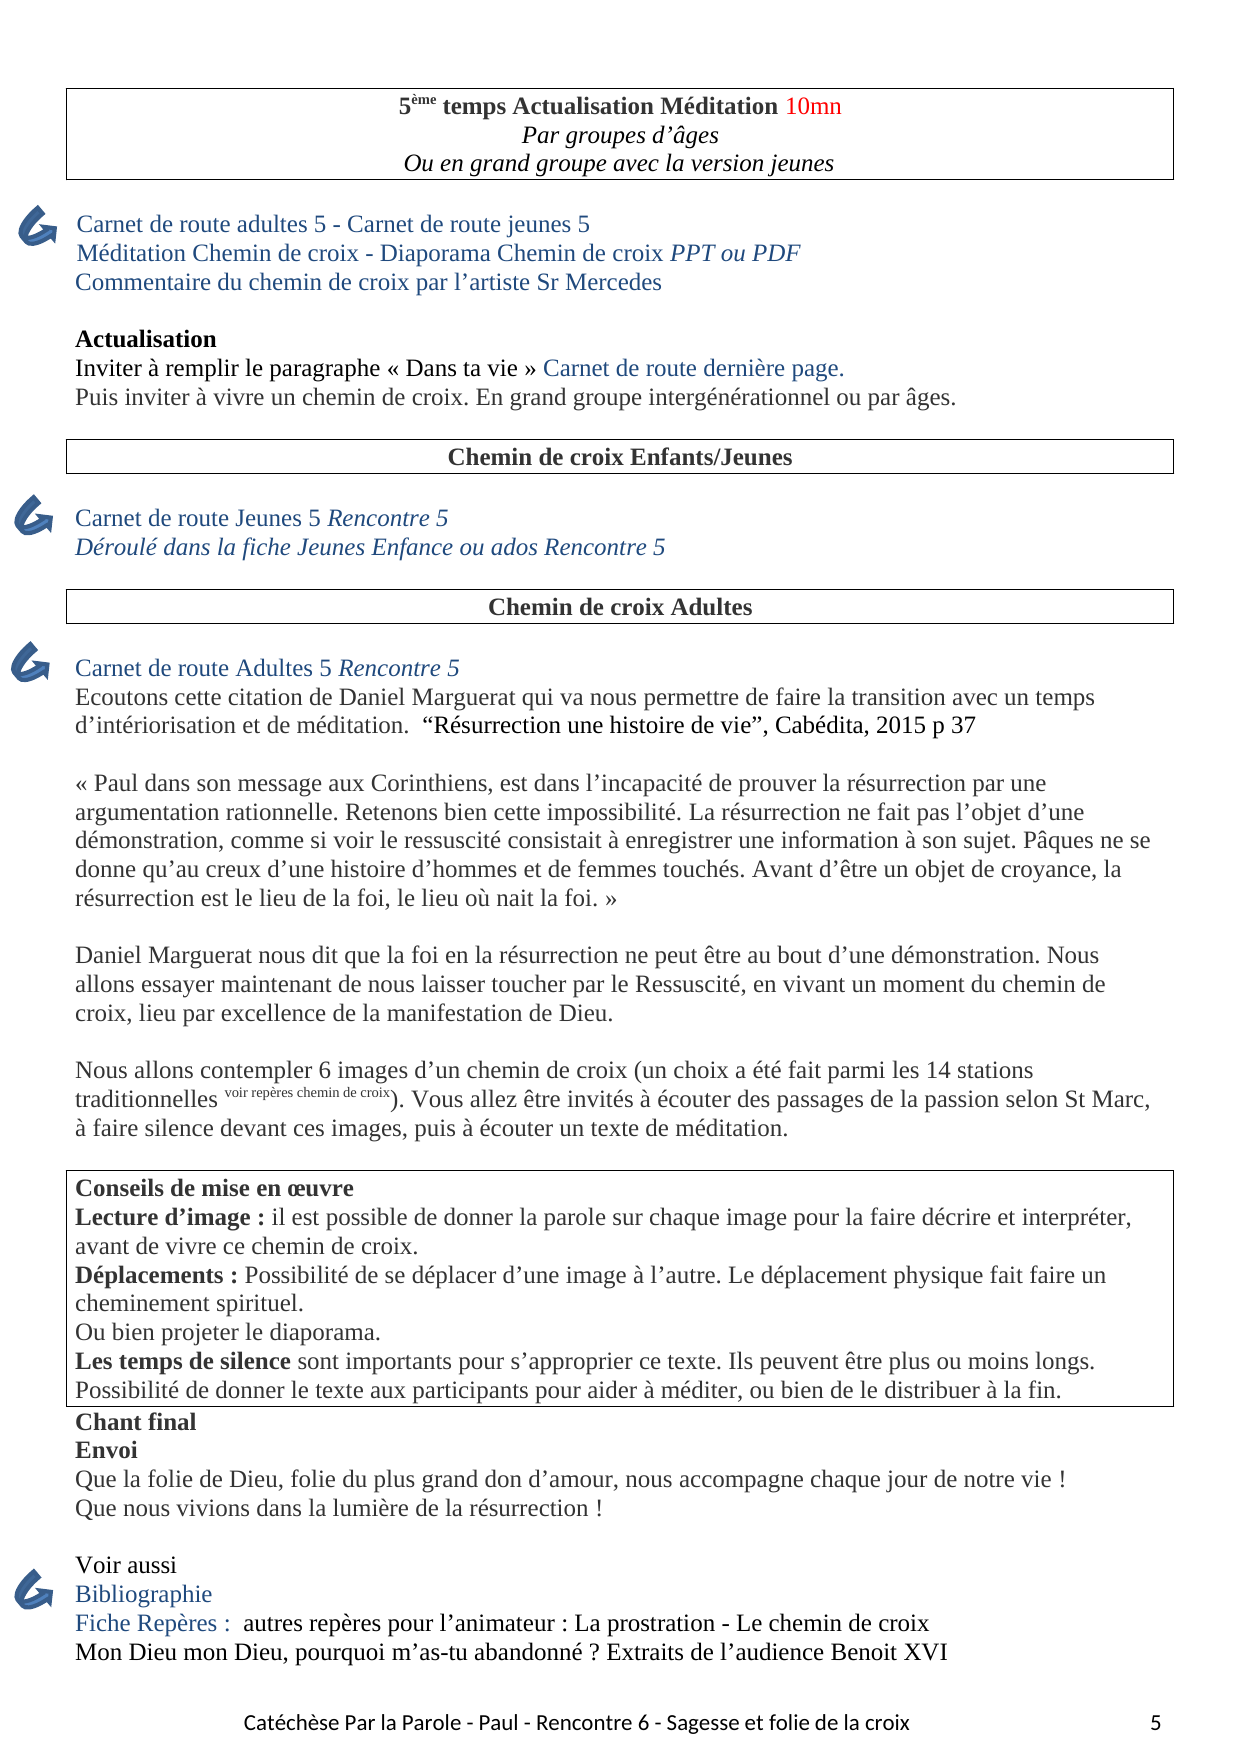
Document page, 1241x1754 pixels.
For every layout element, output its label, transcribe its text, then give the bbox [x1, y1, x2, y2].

text Mon Dieu mon Dieu, pourquoi m’as-tu abandonné ? Extraits de l’audience Benoit XVI [75, 1637, 1165, 1665]
text Bibliographie [75, 1579, 1165, 1608]
text Que la folie de Dieu, folie du plus grand don d’amour, nous accompagne chaque jour de notre vie ! Que nous vivions dans la lumière de la résurrection ! [75, 1464, 1165, 1550]
text Carnet de route Jeunes 5 Rencontre 5 [75, 503, 1165, 532]
text Ecoutons cette citation de Daniel Marguerat qui va nous permettre de faire la transition avec un temps d’intériorisation et de méditation. “Résurrection une histoire de vie”, Cabédita, 2015 p 37 [75, 682, 1165, 739]
text 5ème temps Actualisation Méditation 10mn [67, 89, 1173, 120]
text Par groupes d’âges [75, 120, 1165, 145]
text Chemin de croix Adultes [67, 590, 1173, 623]
text Puis inviter à vivre un chemin de croix. En grand groupe intergénérationnel ou par âges. [75, 382, 1165, 410]
text Carnet de route Adultes 5 Rencontre 5 [75, 653, 1165, 682]
text Carnet de route adultes 5 - Carnet de route jeunes 5 Méditation Chemin de croix - Diaporama Chemin de croix PPT ou PDF Commentaire du chemin de croix par l’artiste Sr Mercedes [75, 209, 1165, 295]
text Conseils de mise en œuvre [67, 1171, 1173, 1202]
text Nous allons contempler 6 images d’un chemin de croix (un choix a été fait parmi les 14 stations traditionnelles voir repères chemin de croix). Vous allez être invités à écouter des passages de la passion selon St Marc, à faire silence devant ces images, puis à écouter un texte de méditation. [75, 1055, 1165, 1142]
text Les temps de silence sont importants pour s’approprier ce texte. Ils peuvent être plus ou moins longs. Possibilité de donner le texte aux participants pour aider à méditer, ou bien de le distribuer à la fin. [67, 1343, 1173, 1406]
text Ou bien projeter le diaporama. [75, 1317, 1165, 1343]
text Déplacements : Possibilité de se déplacer d’une image à l’autre. Le déplacement physique fait faire un cheminement spirituel. [75, 1260, 1165, 1317]
text Chant final Envoi [75, 1407, 1165, 1464]
text Voir aussi [75, 1550, 1165, 1579]
text Actualisation Inviter à remplir le paragraphe « Dans ta vie » Carnet de route dernière page. [75, 324, 1165, 382]
text Daniel Marguerat nous dit que la foi en la résurrection ne peut être au bout d’une démonstration. Nous allons essayer maintenant de nous laisser toucher par le Ressuscité, en vivant un moment du chemin de croix, lieu par excellence de la manifestation de Dieu. [75, 940, 1165, 1027]
text Lecture d’image : il est possible de donner la parole sur chaque image pour la faire décrire et interpréter, avant de vivre ce chemin de croix. [75, 1202, 1165, 1260]
text Déroulé dans la fiche Jeunes Enfance ou ados Rencontre 5 [75, 532, 1165, 560]
text Fiche Repères : autres repères pour l’animateur : La prostration - Le chemin de croix [75, 1608, 1165, 1637]
text Ou en grand groupe avec la version jeunes [67, 145, 1173, 179]
text Chemin de croix Enfants/Jeunes [67, 440, 1173, 473]
text « Paul dans son message aux Corinthiens, est dans l’incapacité de prouver la résurrection par une argumentation rationnelle. Retenons bien cette impossibilité. La résurrection ne fait pas l’objet d’une démonstration, comme si voir le ressuscité consistait à enregistrer une information à son sujet. Pâques ne se donne qu’au creux d’une histoire d’hommes et de femmes touchés. Avant d’être un objet de croyance, la résurrection est le lieu de la foi, le lieu où nait la foi. » [75, 768, 1165, 912]
